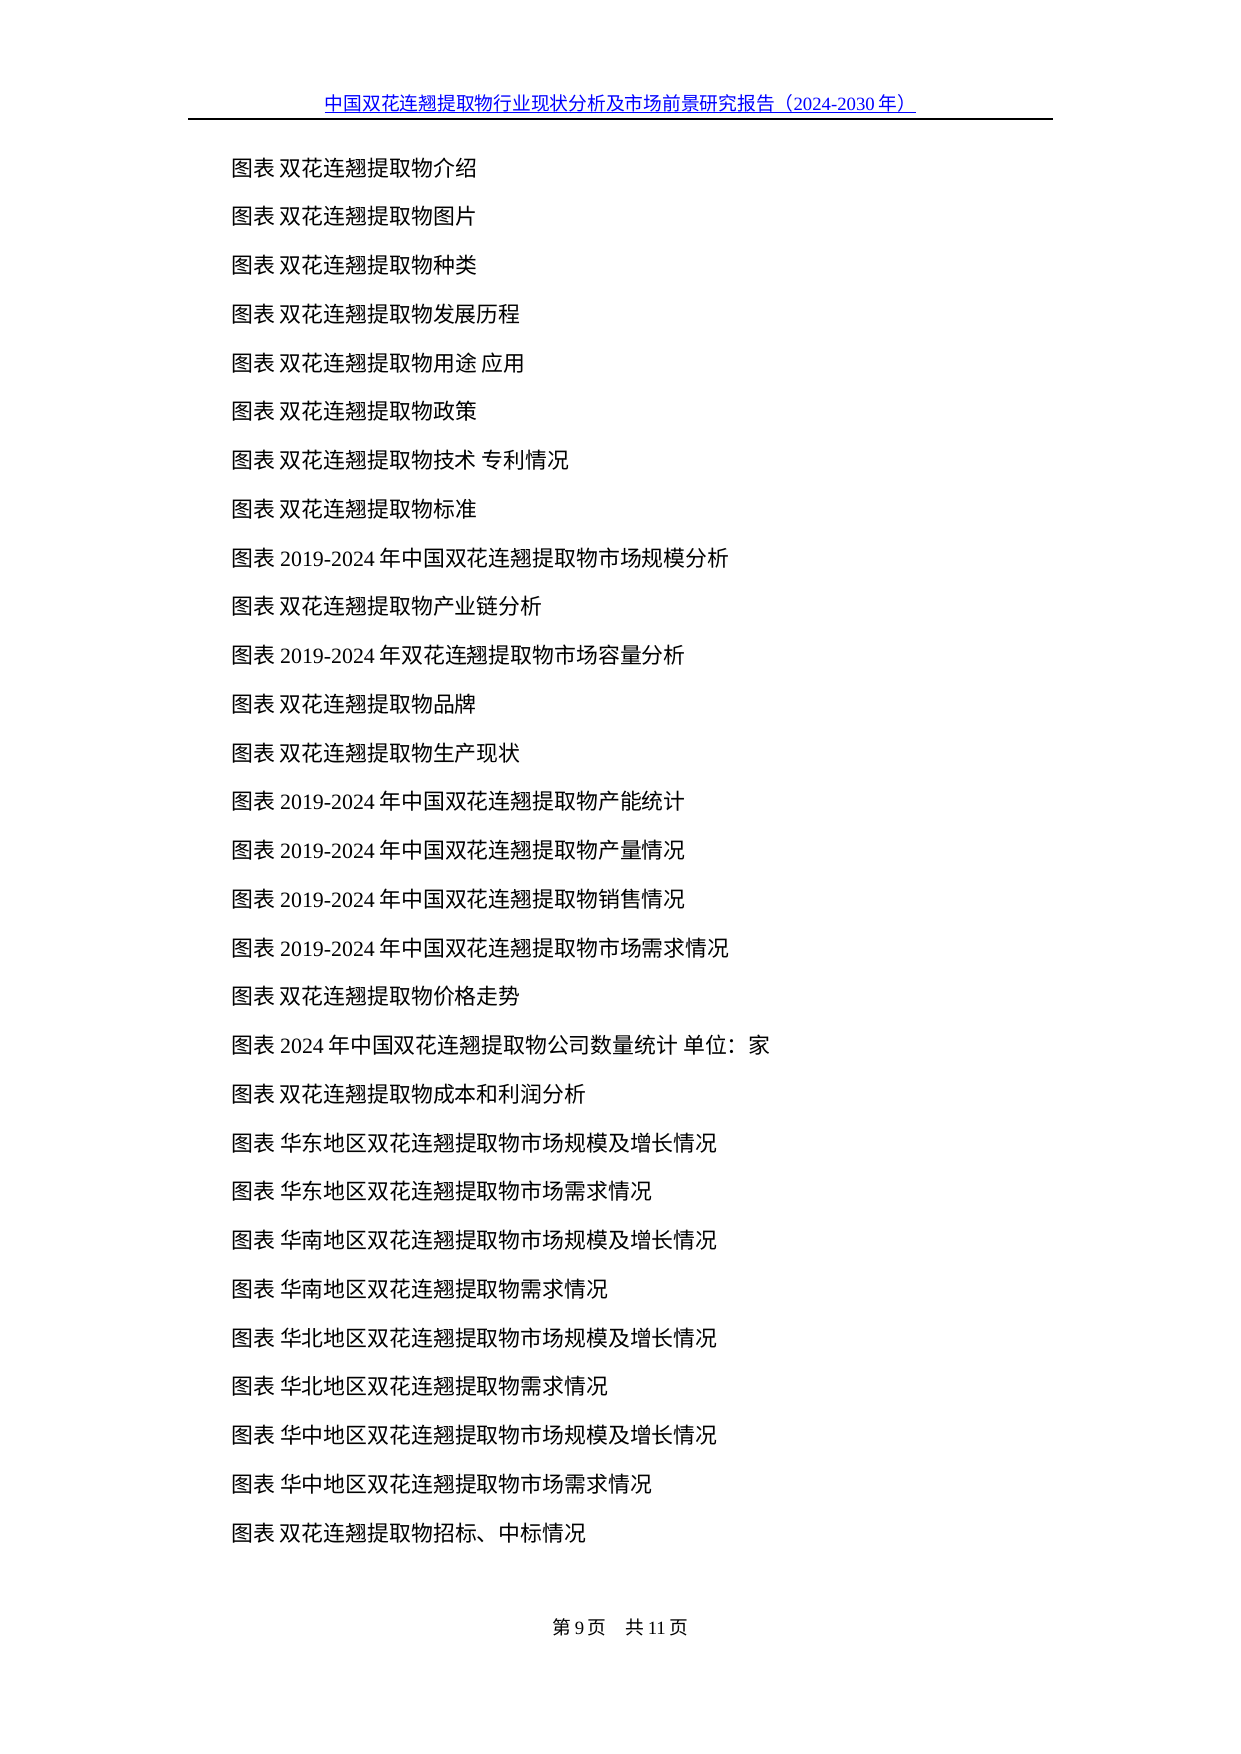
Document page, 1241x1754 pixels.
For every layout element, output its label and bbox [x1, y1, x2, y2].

text [187, 150, 1053, 1548]
